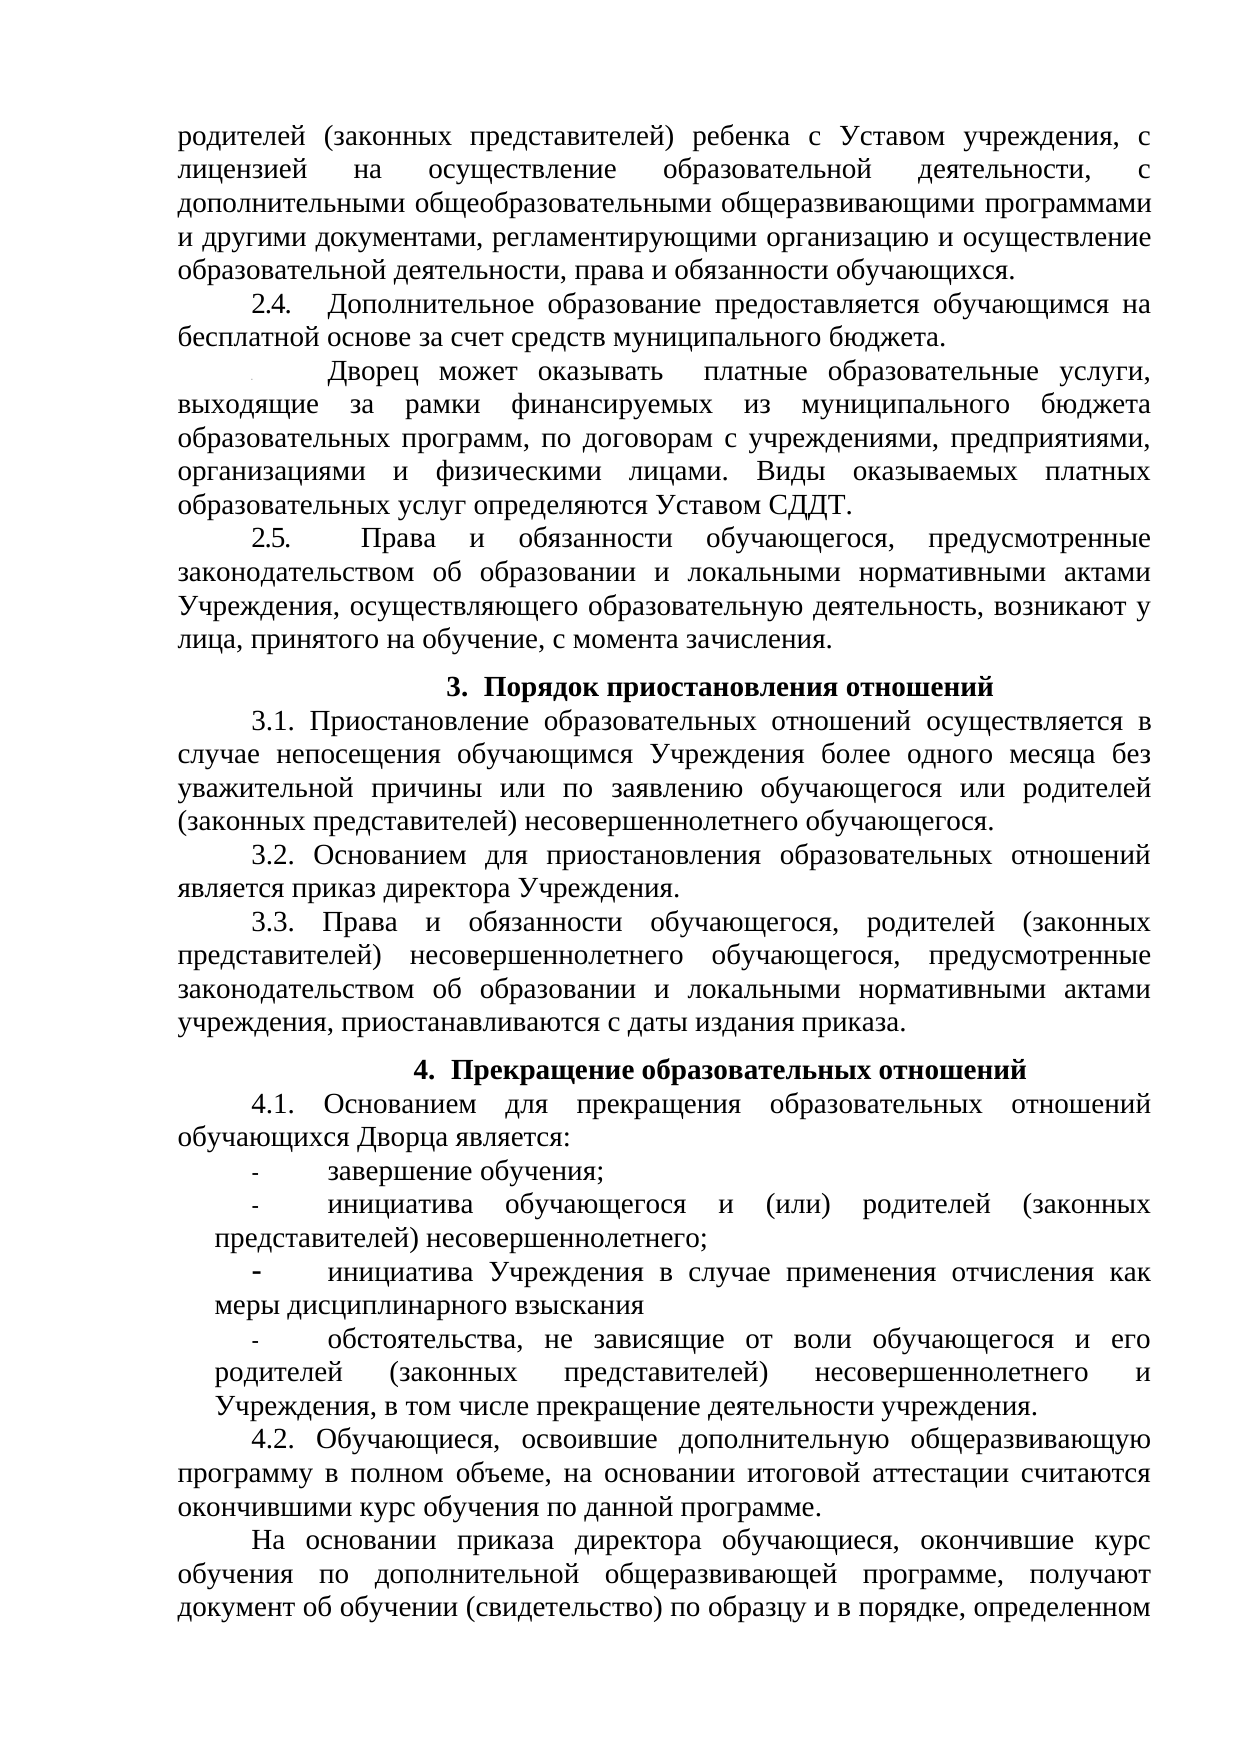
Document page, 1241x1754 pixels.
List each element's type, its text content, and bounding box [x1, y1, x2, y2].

text 4.1. Основанием для прекращения образовательных отношений обучающихся Дворца является: [177, 1086, 1152, 1153]
text 3.2. Основанием для приостановления образовательных отношений является приказ директора Учреждения. [177, 837, 1152, 904]
list завершение обучения; [214, 1153, 1152, 1187]
list Порядок приостановления отношений [288, 669, 1152, 703]
text 3.3. Права и обязанности обучающегося, родителей (законных представителей) несовершеннолетнего обучающегося, предусмотренные законодательством об образовании и локальными нормативными актами учреждения, приостанавливаются с даты издания приказа. [177, 904, 1152, 1038]
list Права и обязанности обучающегося, предусмотренные законодательством об образовании и локальными нормативными актами Учреждения, осуществляющего образовательную деятельность, возникают у лица, принятого на обучение, с момента зачисления. [177, 521, 1152, 655]
list обстоятельства, не зависящие от воли обучающегося и его родителей (законных представителей) несовершеннолетнего и Учреждения, в том числе прекращение деятельности учреждения. [214, 1321, 1152, 1422]
list Прекращение образовательных отношений [288, 1052, 1152, 1086]
text 3.1. Приостановление образовательных отношений осуществляется в случае непосещения обучающимся Учреждения более одного месяца без уважительной причины или по заявлению обучающегося или родителей (законных представителей) несовершеннолетнего обучающегося. [177, 703, 1152, 837]
list 4.2. Обучающиеся, освоившие дополнительную общеразвивающую программу в полном объеме, на основании итоговой аттестации считаются окончившими курс обучения по данной программе. [177, 1422, 1152, 1522]
list инициатива Учреждения в случае применения отчисления как меры дисциплинарного взыскания [214, 1254, 1152, 1321]
list Дополнительное образование предоставляется обучающимся на бесплатной основе за счет средств муниципального бюджета. [177, 286, 1152, 353]
list Дворец может оказывать платные образовательные услуги, выходящие за рамки финансируемых из муниципального бюджета образовательных программ, по договорам с учреждениями, предприятиями, организациями и физическими лицами. Виды оказываемых платных образовательных услуг определяются Уставом СДДТ. [177, 353, 1152, 521]
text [177, 118, 1152, 286]
list инициатива обучающегося и (или) родителей (законных представителей) несовершеннолетнего; [214, 1187, 1152, 1254]
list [177, 1522, 1152, 1623]
